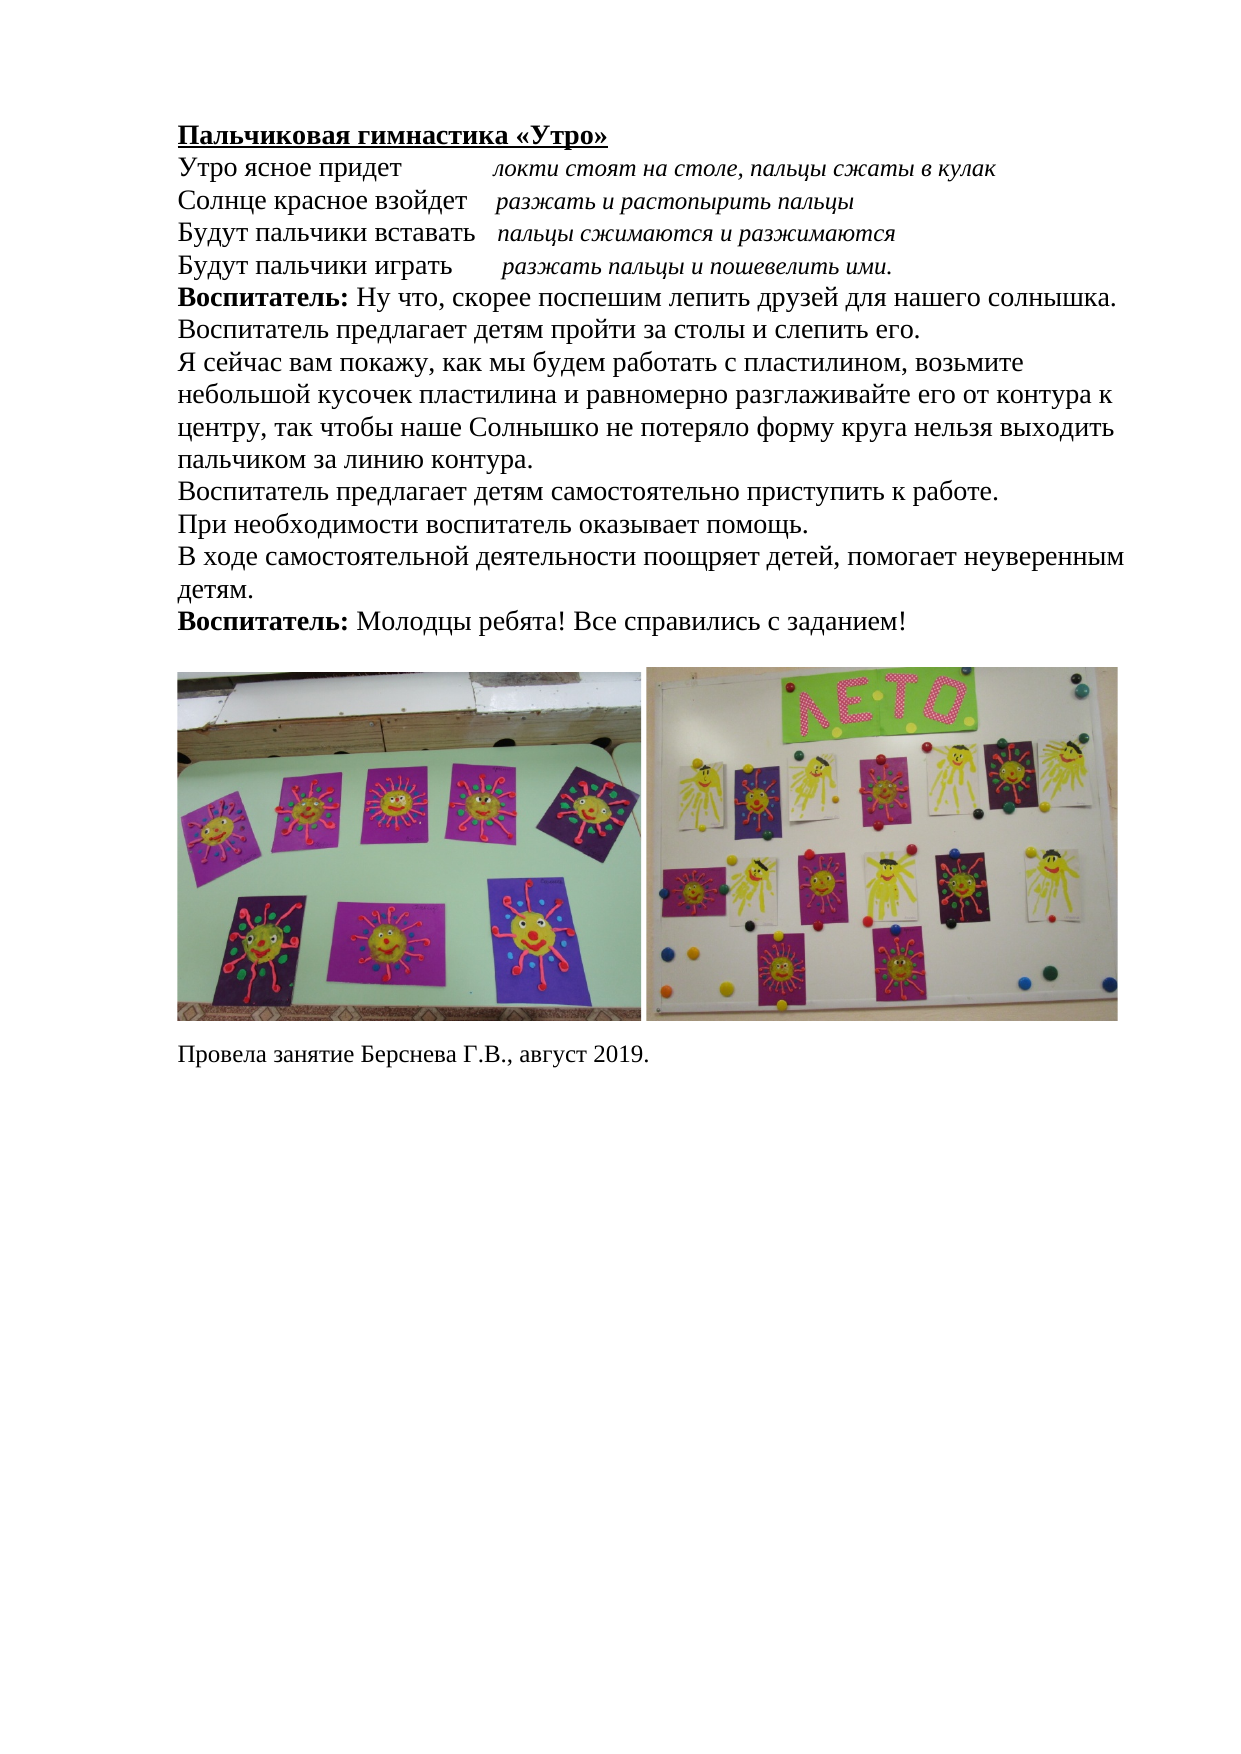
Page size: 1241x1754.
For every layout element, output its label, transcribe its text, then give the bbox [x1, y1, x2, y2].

text Будут пальчики вставать пальцы сжимаются и разжимаются [177, 215, 1152, 248]
text Воспитатель: Молодцы ребята! Все справились с заданием! [177, 604, 1152, 636]
text Утро ясное придет локти стоят на столе, пальцы сжаты в кулак [177, 151, 1152, 183]
text В ходе самостоятельной деятельности поощряет детей, помогает неуверенным детям. [177, 539, 1152, 604]
text Солнце красное взойдет разжать и растопырить пальцы [177, 183, 1152, 215]
text Будут пальчики играть разжать пальцы и пошевелить ими. [177, 248, 1152, 280]
text Провела занятие Берснева Г.В., август 2019. [177, 1039, 1152, 1068]
text Воспитатель: Ну что, скорее поспешим лепить друзей для нашего солнышка. Воспитатель предлагает детям пройти за столы и слепить его. [177, 280, 1152, 345]
picture [177, 672, 642, 1021]
picture [646, 667, 1118, 1021]
text Пальчиковая гимнастика «Утро» [177, 118, 1152, 151]
text Я сейчас вам покажу, как мы будем работать с пластилином, возьмите небольшой кусочек пластилина и равномерно разглаживайте его от контура к центру, так чтобы наше Солнышко не потеряло форму круга нельзя выходить пальчиком за линию контура. [177, 345, 1152, 474]
text При необходимости воспитатель оказывает помощь. [177, 507, 1152, 539]
text Воспитатель предлагает детям самостоятельно приступить к работе. [177, 474, 1152, 507]
